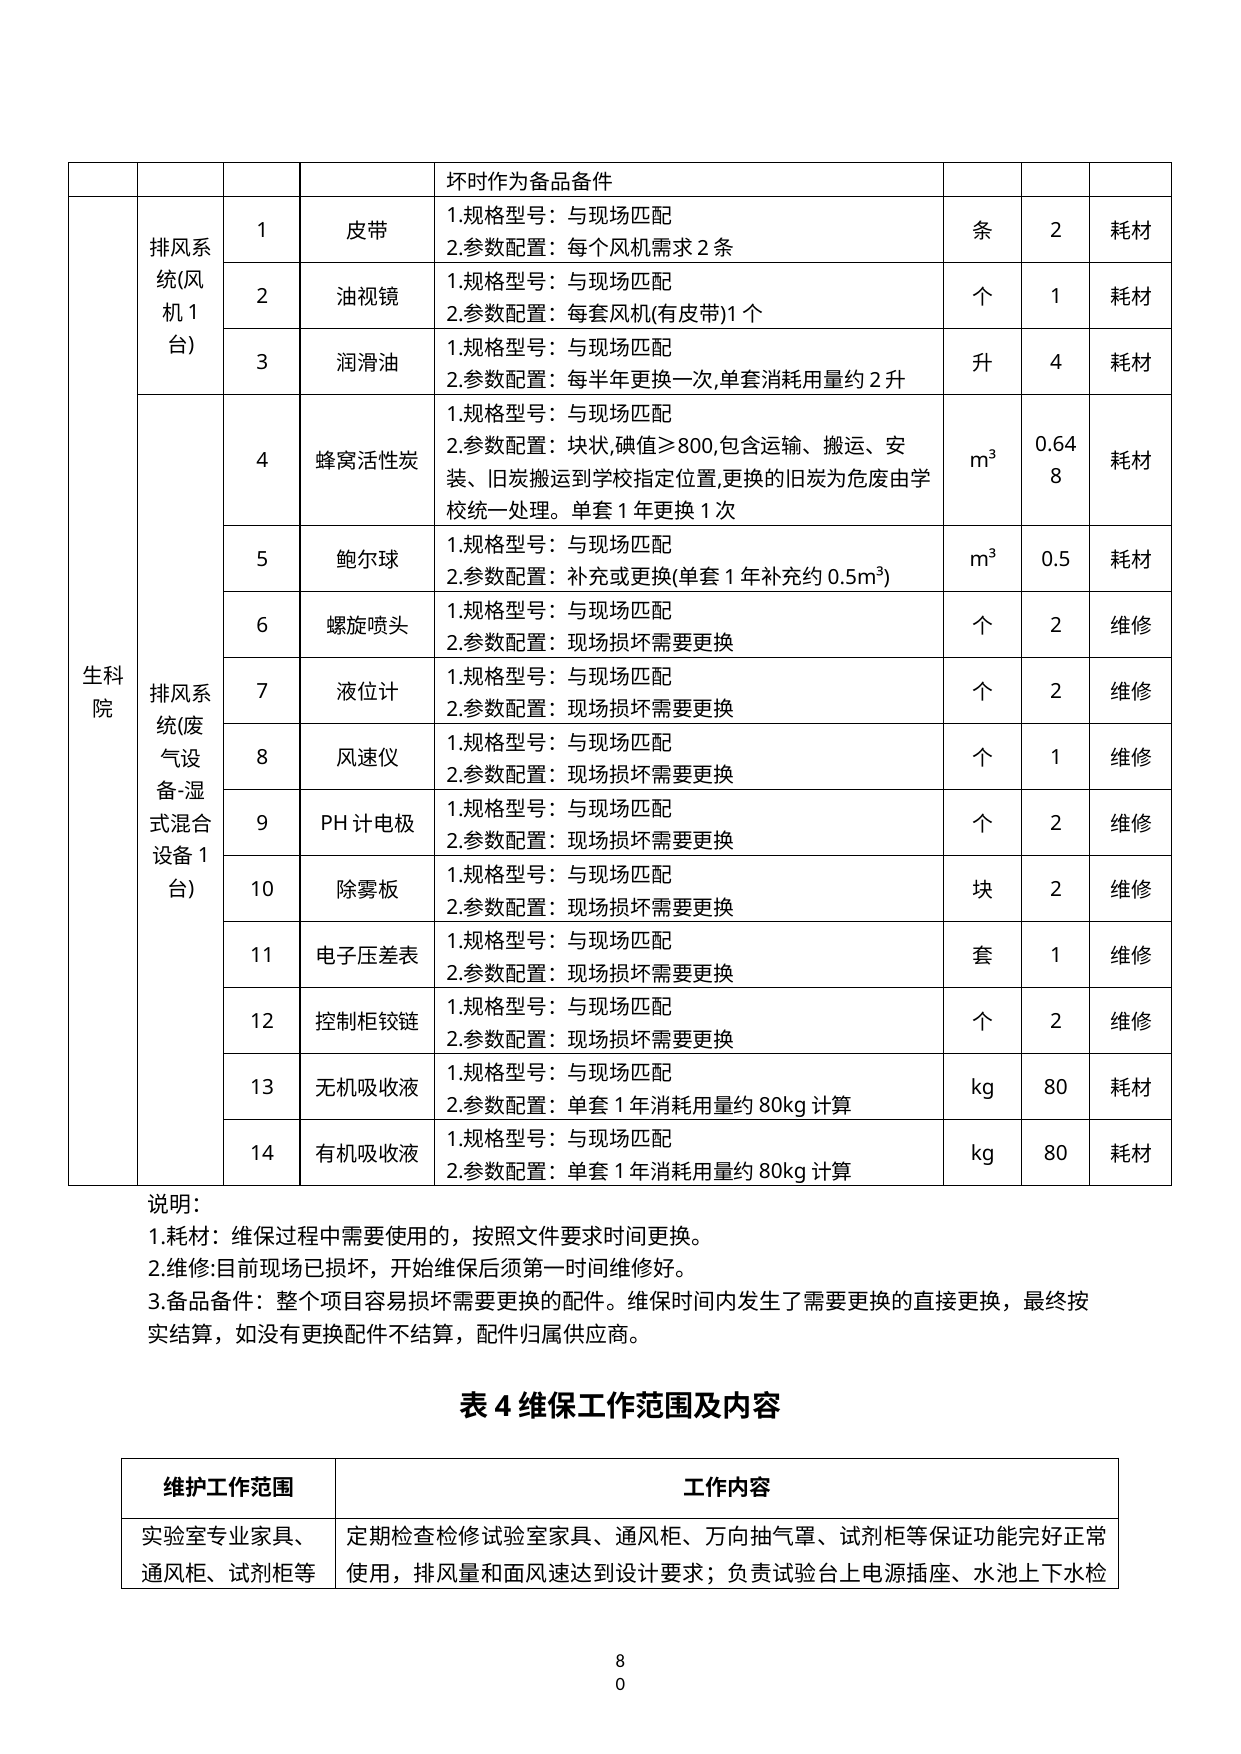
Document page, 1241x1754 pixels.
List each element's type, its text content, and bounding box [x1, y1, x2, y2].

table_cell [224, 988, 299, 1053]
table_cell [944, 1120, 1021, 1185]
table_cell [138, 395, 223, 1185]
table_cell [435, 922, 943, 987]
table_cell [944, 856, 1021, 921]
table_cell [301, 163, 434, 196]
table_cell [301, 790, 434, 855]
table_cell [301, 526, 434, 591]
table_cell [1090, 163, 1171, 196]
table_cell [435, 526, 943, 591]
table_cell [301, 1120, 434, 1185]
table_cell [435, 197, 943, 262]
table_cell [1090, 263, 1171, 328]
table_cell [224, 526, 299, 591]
text 2.维修:目前现场已损坏，开始维保后须第一时间维修好。 [148, 1251, 1093, 1284]
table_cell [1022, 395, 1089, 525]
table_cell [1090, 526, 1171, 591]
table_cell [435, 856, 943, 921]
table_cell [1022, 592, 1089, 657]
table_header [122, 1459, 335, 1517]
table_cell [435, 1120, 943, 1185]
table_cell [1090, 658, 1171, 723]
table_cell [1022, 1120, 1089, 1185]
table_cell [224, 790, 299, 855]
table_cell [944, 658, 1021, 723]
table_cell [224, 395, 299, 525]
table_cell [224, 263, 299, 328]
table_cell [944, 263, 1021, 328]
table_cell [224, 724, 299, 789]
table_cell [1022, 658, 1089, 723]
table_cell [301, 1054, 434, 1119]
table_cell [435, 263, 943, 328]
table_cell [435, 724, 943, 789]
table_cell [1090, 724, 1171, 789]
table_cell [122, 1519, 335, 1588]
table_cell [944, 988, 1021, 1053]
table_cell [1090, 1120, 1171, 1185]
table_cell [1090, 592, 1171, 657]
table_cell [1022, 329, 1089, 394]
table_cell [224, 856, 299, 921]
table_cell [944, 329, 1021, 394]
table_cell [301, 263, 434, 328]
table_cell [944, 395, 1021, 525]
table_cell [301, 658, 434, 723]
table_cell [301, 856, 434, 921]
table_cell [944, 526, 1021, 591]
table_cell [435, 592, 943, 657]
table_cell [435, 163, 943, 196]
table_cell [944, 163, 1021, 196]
text 表4 维保工作范围及内容 [148, 1372, 1093, 1437]
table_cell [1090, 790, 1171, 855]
text 说明： [148, 1186, 1093, 1219]
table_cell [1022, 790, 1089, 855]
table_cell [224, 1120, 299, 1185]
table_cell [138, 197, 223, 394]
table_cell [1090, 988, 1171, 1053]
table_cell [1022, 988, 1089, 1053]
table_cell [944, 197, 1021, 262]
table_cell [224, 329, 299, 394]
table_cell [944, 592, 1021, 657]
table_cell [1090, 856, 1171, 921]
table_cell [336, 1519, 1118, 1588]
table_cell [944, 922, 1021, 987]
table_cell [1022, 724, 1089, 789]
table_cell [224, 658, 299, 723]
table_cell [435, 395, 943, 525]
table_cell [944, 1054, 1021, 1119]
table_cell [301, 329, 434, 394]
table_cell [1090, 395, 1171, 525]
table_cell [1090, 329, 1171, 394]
text 1.耗材：维保过程中需要使用的，按照文件要求时间更换。 [148, 1219, 1093, 1251]
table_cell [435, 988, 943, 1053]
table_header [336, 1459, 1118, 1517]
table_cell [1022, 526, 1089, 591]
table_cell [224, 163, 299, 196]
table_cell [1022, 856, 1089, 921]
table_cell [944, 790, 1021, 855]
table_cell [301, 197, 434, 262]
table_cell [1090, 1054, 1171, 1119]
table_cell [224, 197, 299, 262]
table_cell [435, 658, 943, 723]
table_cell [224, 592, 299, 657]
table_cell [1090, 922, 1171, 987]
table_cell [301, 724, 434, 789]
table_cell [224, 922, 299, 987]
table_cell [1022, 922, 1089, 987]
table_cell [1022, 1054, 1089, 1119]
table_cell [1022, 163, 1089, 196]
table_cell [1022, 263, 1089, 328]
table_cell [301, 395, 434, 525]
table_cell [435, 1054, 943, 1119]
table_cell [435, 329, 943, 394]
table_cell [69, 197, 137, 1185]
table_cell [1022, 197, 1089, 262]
text 3.备品备件：整个项目容易损坏需要更换的配件。维保时间内发生了需要更换的直接更换，最终按实结算，如没有更换配件不结算，配件归属供应商。 [148, 1284, 1093, 1349]
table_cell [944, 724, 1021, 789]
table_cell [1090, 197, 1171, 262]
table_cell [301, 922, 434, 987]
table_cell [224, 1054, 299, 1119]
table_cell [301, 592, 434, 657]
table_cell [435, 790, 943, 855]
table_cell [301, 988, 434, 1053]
